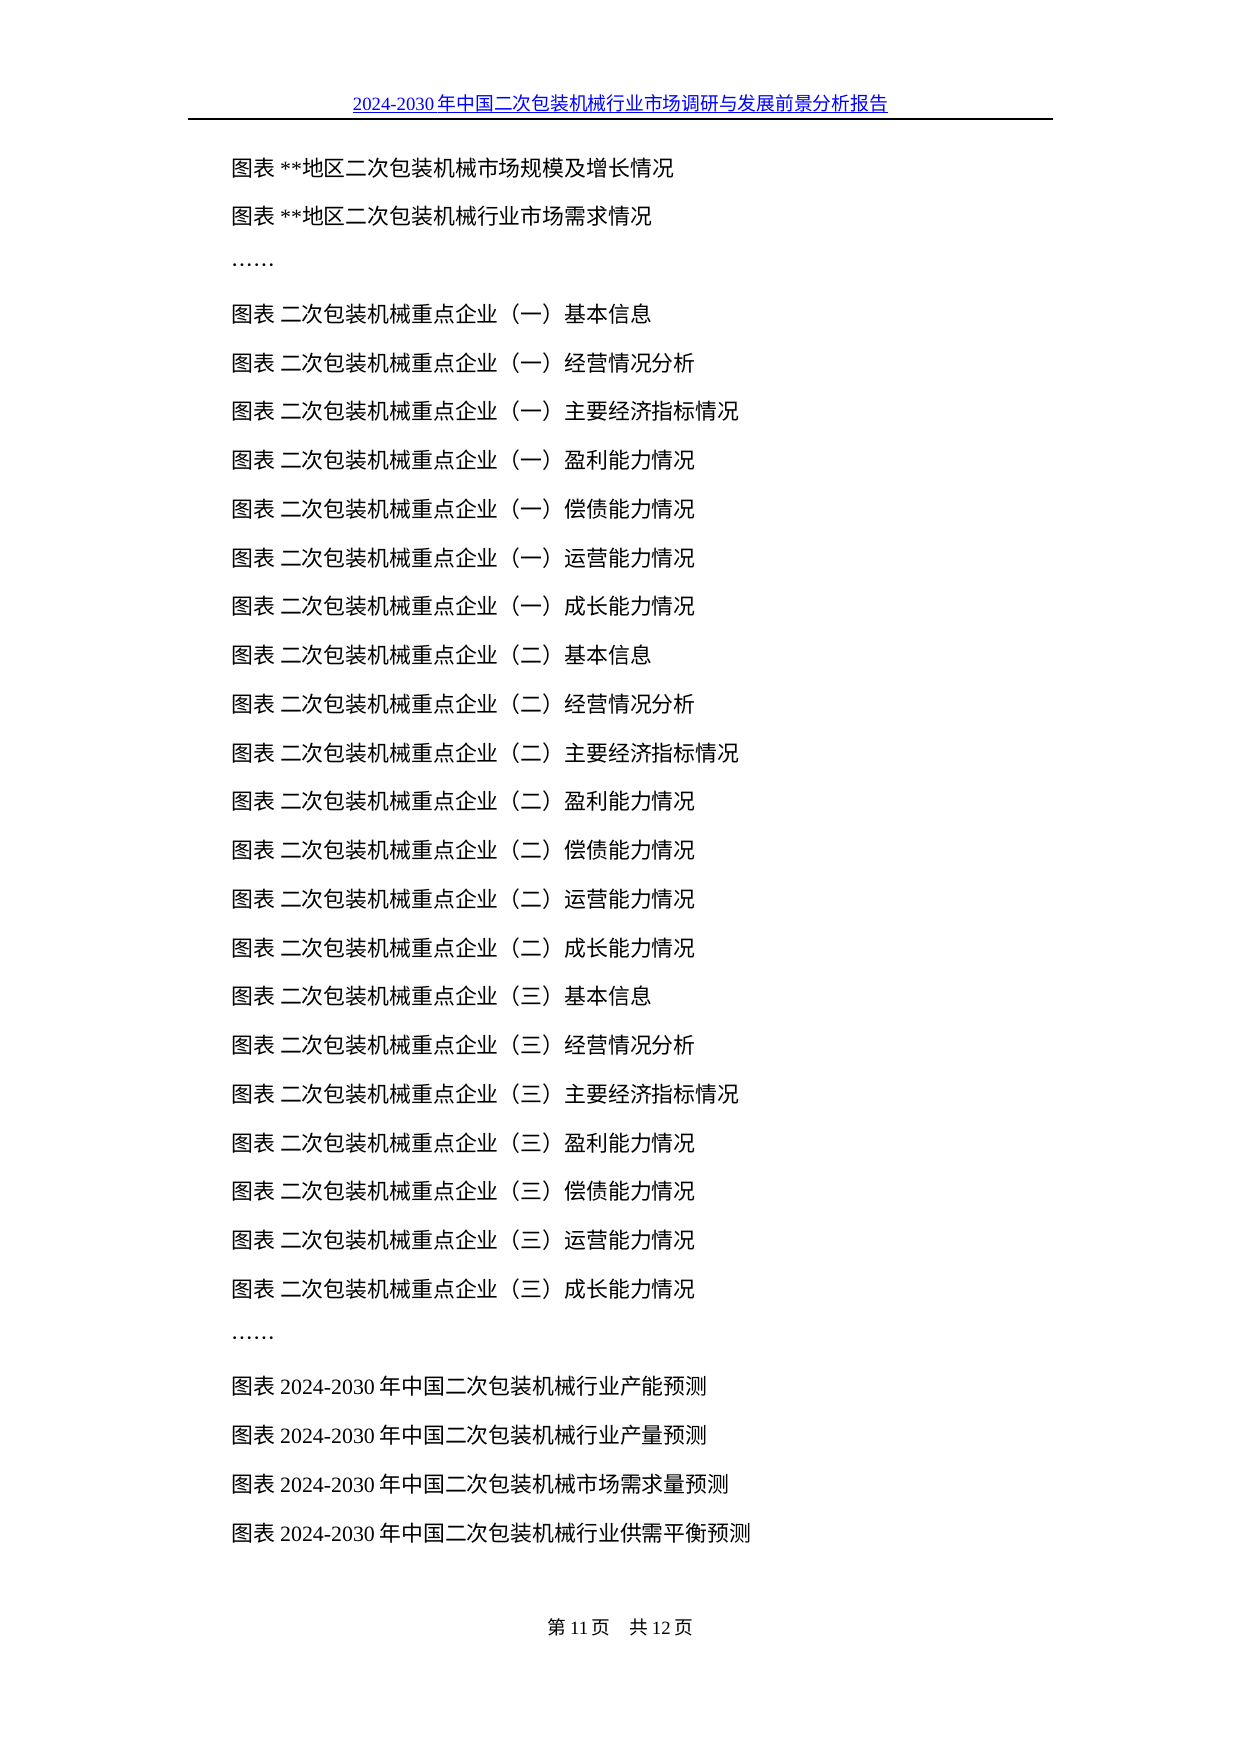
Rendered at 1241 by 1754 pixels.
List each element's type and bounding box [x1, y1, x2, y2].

text [187, 150, 1053, 1548]
